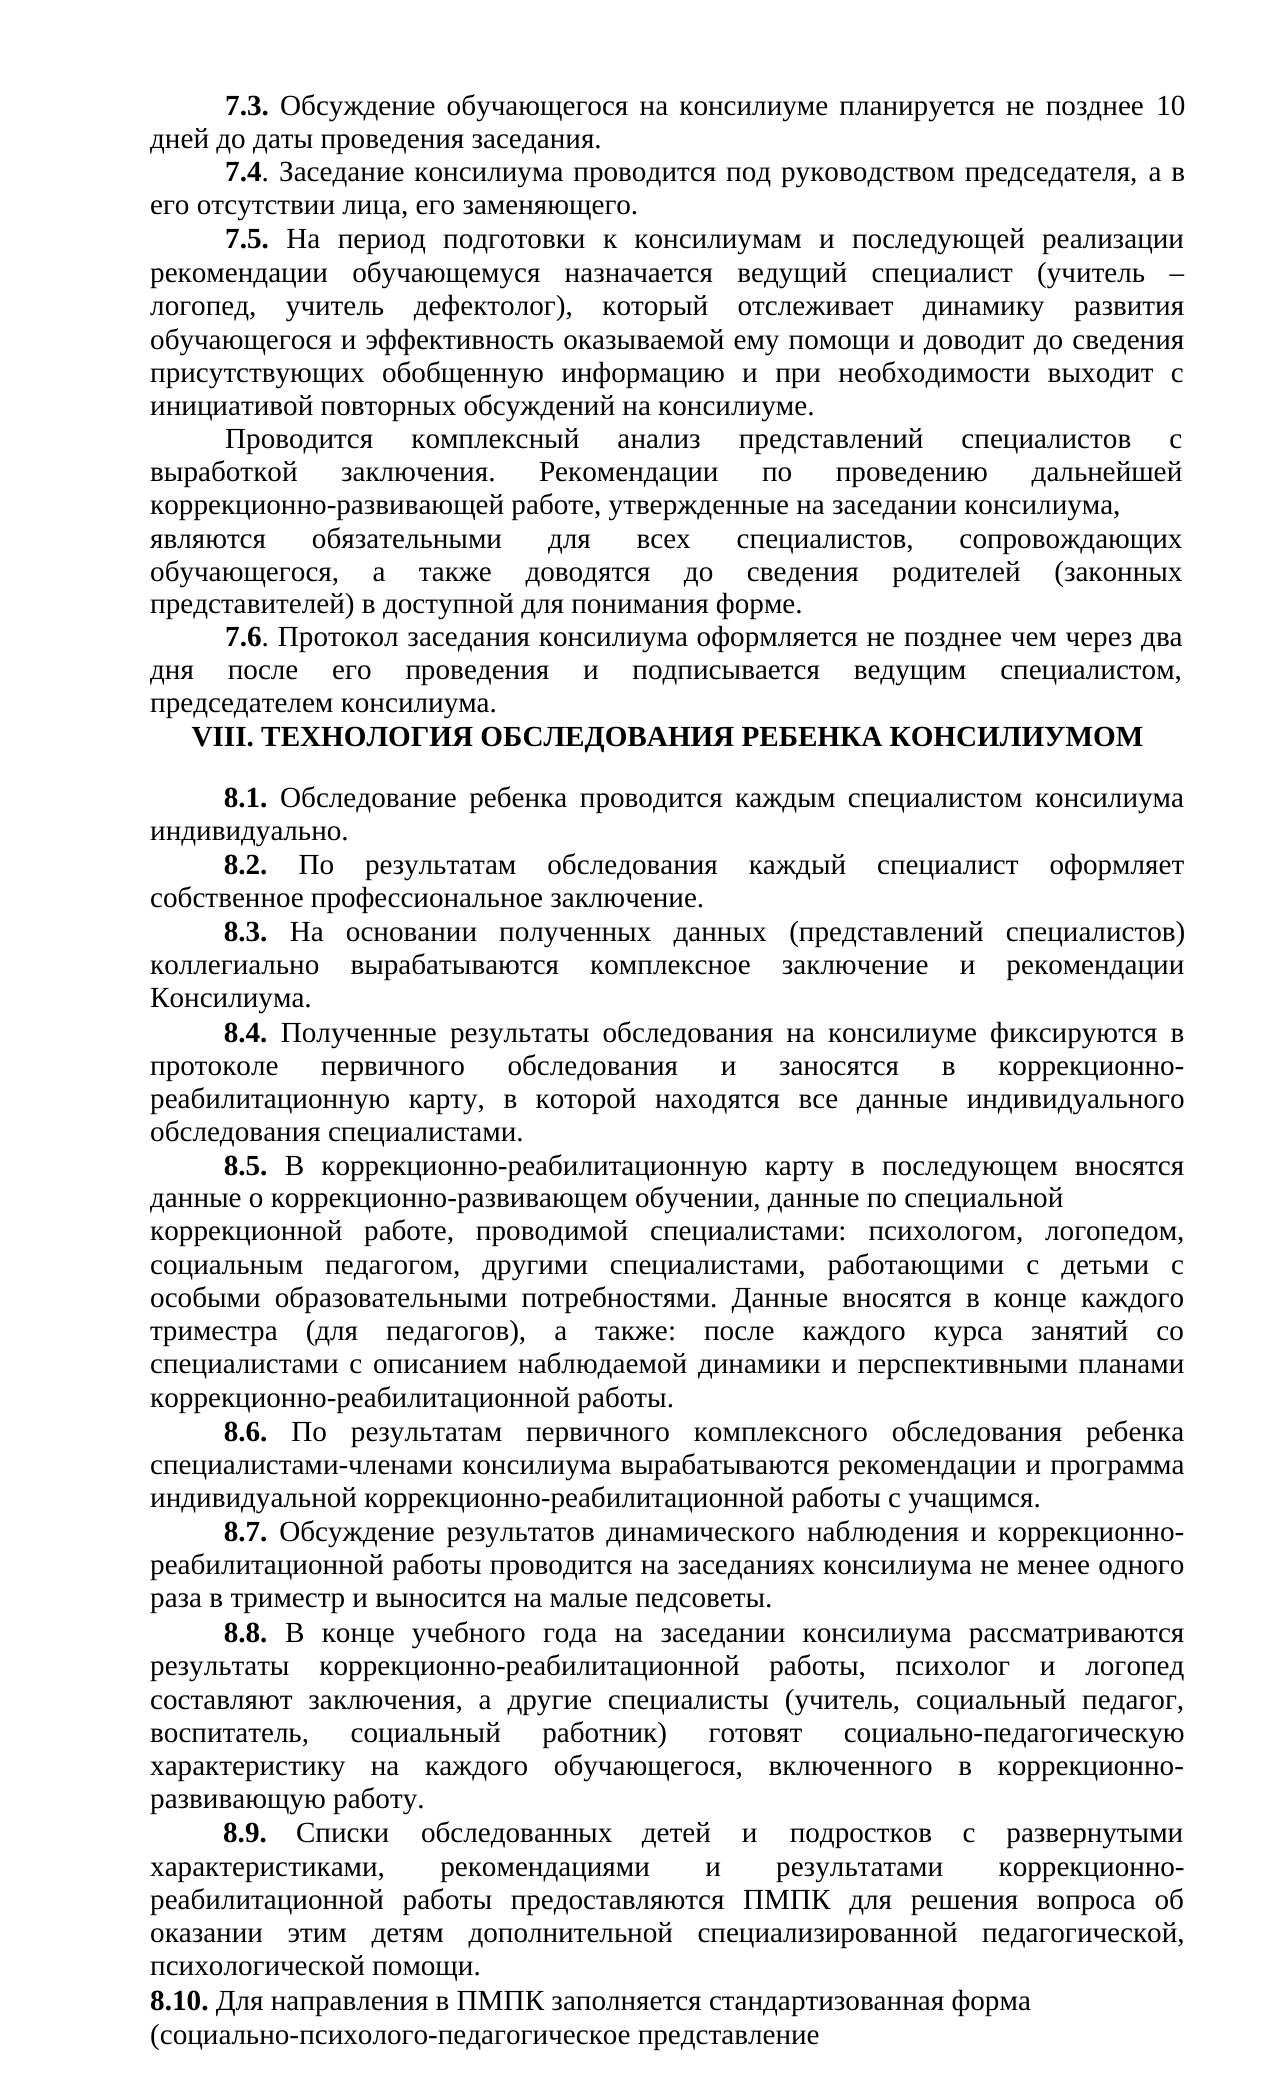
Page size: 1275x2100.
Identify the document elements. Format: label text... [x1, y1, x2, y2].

text 8.1. Обследование ребенка проводится каждым специалистом консилиума индивидуально. [150, 781, 1185, 847]
text являются обязательными для всех специалистов, сопровождающих обучающегося, а также доводятся до сведения родителей (законных представителей) в доступной для понимания форме. [150, 522, 1183, 620]
text 7.5. На период подготовки к консилиумам и последующей реализации рекомендации обучающемуся назначается ведущий специалист (учитель – логопед, учитель дефектолог), который отслеживает динамику развития обучающегося и эффективность оказываемой ему помощи и доводит до сведения присутствующих обобщенную информацию и при необходимости выходит с инициативой повторных обсуждений на консилиуме. [150, 222, 1185, 422]
text 7.4. Заседание консилиума проводится под руководством председателя, а в его отсутствии лица, его заменяющего. [150, 156, 1185, 221]
text 8.3. На основании полученных данных (представлений специалистов) коллегиально вырабатываются комплексное заключение и рекомендации Консилиума. [150, 915, 1185, 1014]
text 8.10. Для направления в ПМПК заполняется стандартизованная форма (социально-психолого-педагогическое представление [150, 1983, 1185, 2050]
text 7.6. Протокол заседания консилиума оформляется не позднее чем через два дня после его проведения и подписывается ведущим специалистом, председателем консилиума. [150, 621, 1183, 719]
text 8.2. По результатам обследования каждый специалист оформляет собственное профессиональное заключение. [150, 849, 1185, 914]
text 8.9. Списки обследованных детей и подростков с развернутыми [223, 1815, 1185, 1849]
text коррекционной работе, проводимой специалистами: психологом, логопедом, социальным педагогом, другими специалистами, работающими с детьми с особыми образовательными потребностями. Данные вносятся в конце каждого триместра (для педагогов), а также: после каждого курса занятий со специалистами с описанием наблюдаемой динамики и перспективными планами коррекционно-реабилитационной работы. [150, 1214, 1185, 1413]
text 8.7. Обсуждение результатов динамического наблюдения и коррекционно-реабилитационной работы проводится на заседаниях консилиума не менее одного раза в триместр и выносится на малые педсоветы. [150, 1515, 1185, 1614]
text 8.8. В конце учебного года на заседании консилиума рассматриваются результаты коррекционно-реабилитационной работы, психолог и логопед составляют заключения, а другие специалисты (учитель, социальный педагог, воспитатель, социальный работник) готовят социально-педагогическую характеристику на каждого обучающегося, включенного в коррекционно-развивающую работу. [150, 1616, 1185, 1815]
text VIII. ТЕХНОЛОГИЯ ОБСЛЕДОВАНИЯ РЕБЕНКА КОНСИЛИУМОМ [150, 719, 1185, 752]
text 8.6. По результатам первичного комплексного обследования ребенка специалистами-членами консилиума вырабатываются рекомендации и программа индивидуальной коррекционно-реабилитационной работы с учащимся. [150, 1415, 1185, 1514]
text 7.3. Обсуждение обучающегося на консилиуме планируется не позднее 10 дней до даты проведения заседания. [150, 89, 1185, 154]
text 8.4. Полученные результаты обследования на консилиуме фиксируются в протоколе первичного обследования и заносятся в коррекционно-реабилитационную карту, в которой находятся все данные индивидуального обследования специалистами. [150, 1016, 1185, 1147]
text характеристиками, рекомендациями и результатами коррекционно-реабилитационной работы предоставляются ПМПК для решения вопроса об оказании этим детям дополнительной специализированной педагогической, психологической помощи. [150, 1850, 1185, 1982]
text 8.5. В коррекционно-реабилитационную карту в последующем вносятся данные о коррекционно-развивающем обучении, данные по специальной [150, 1149, 1185, 1214]
text Проводится комплексный анализ представлений специалистов с выработкой заключения. Рекомендации по проведению дальнейшей коррекционно-развивающей работе, утвержденные на заседании консилиума, [150, 423, 1183, 521]
